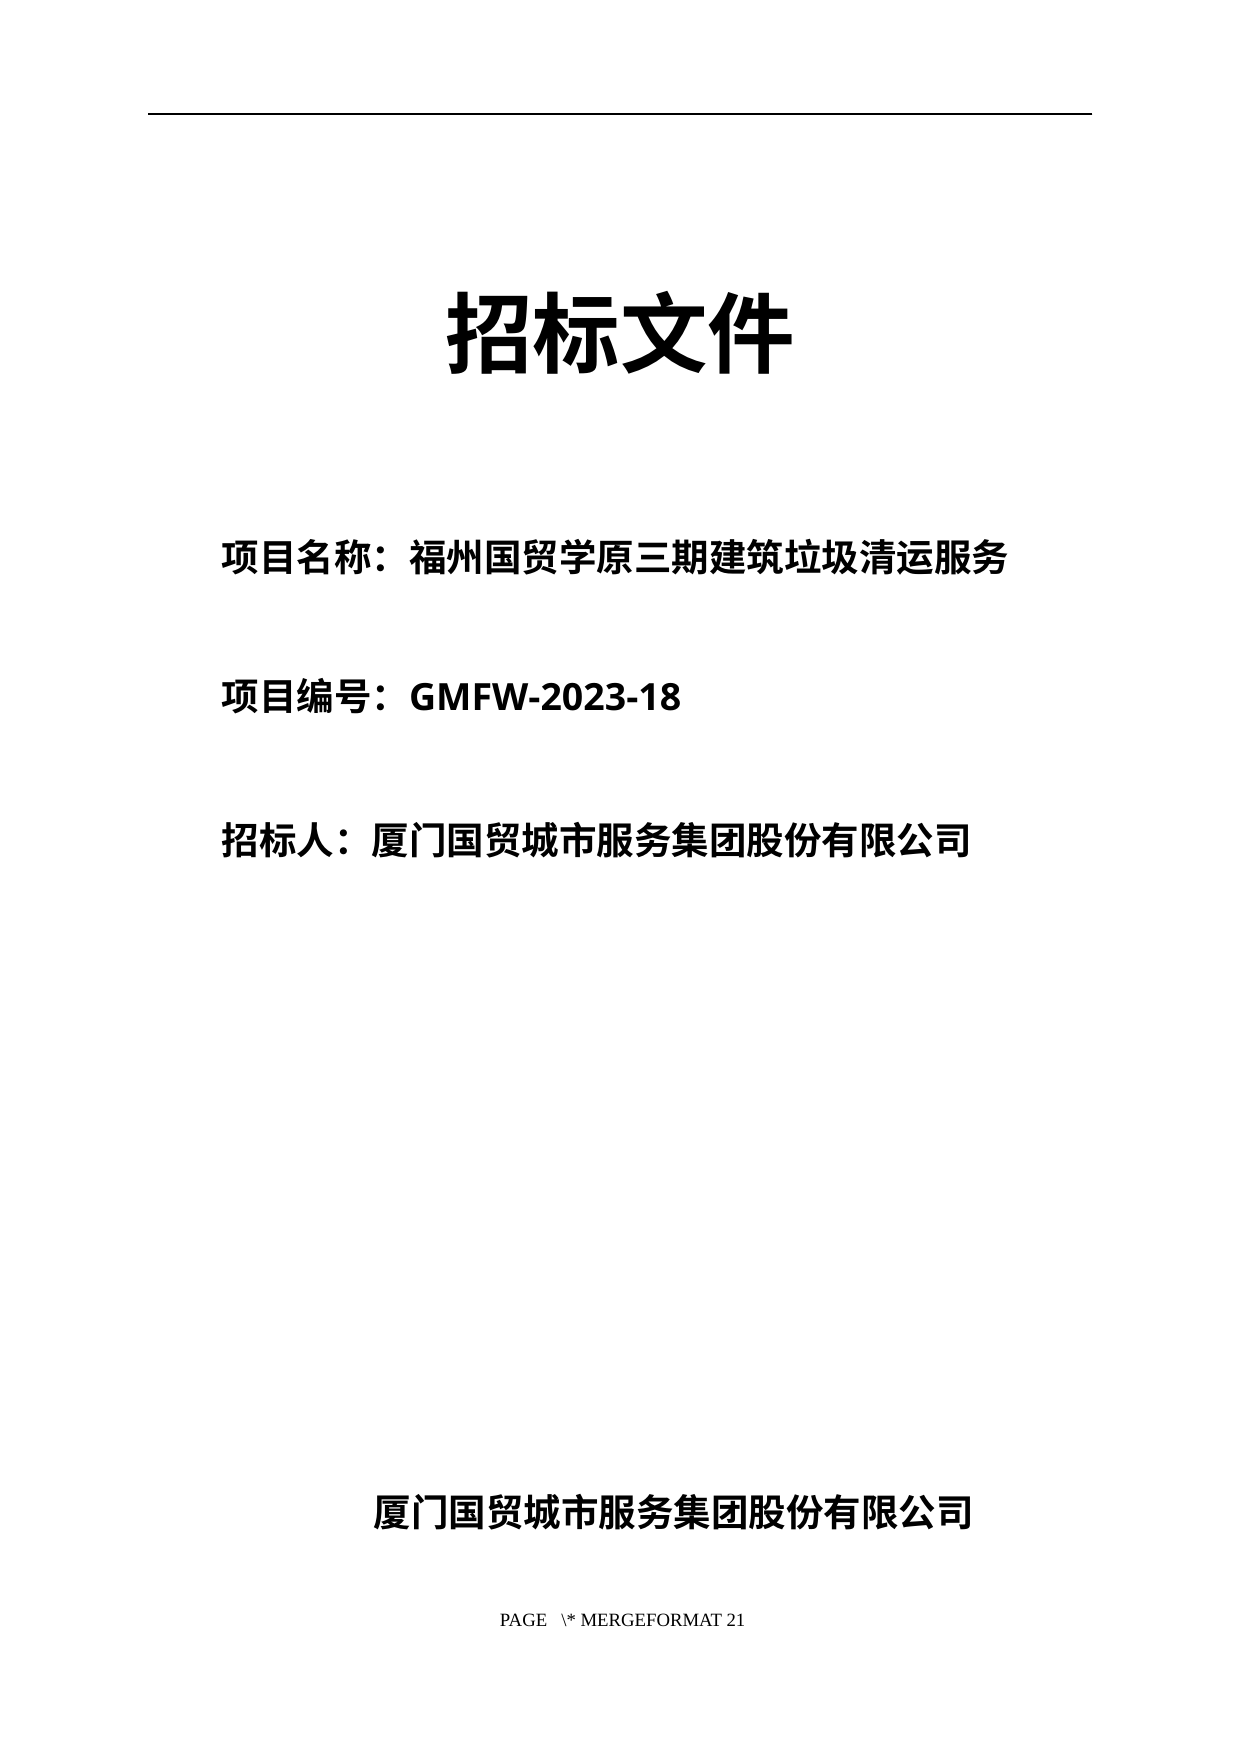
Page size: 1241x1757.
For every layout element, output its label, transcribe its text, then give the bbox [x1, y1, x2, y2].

text 厦门国贸城市服务集团股份有限公司 [148, 1483, 1092, 1537]
text 项目名称：福州国贸学原三期建筑垃圾清运服务 [148, 528, 1092, 582]
text 项目编号：GMFW-2023-18 [148, 667, 1092, 722]
text 招标人：厦门国贸城市服务集团股份有限公司 [148, 811, 1092, 865]
text 招标文件 [148, 265, 1092, 392]
